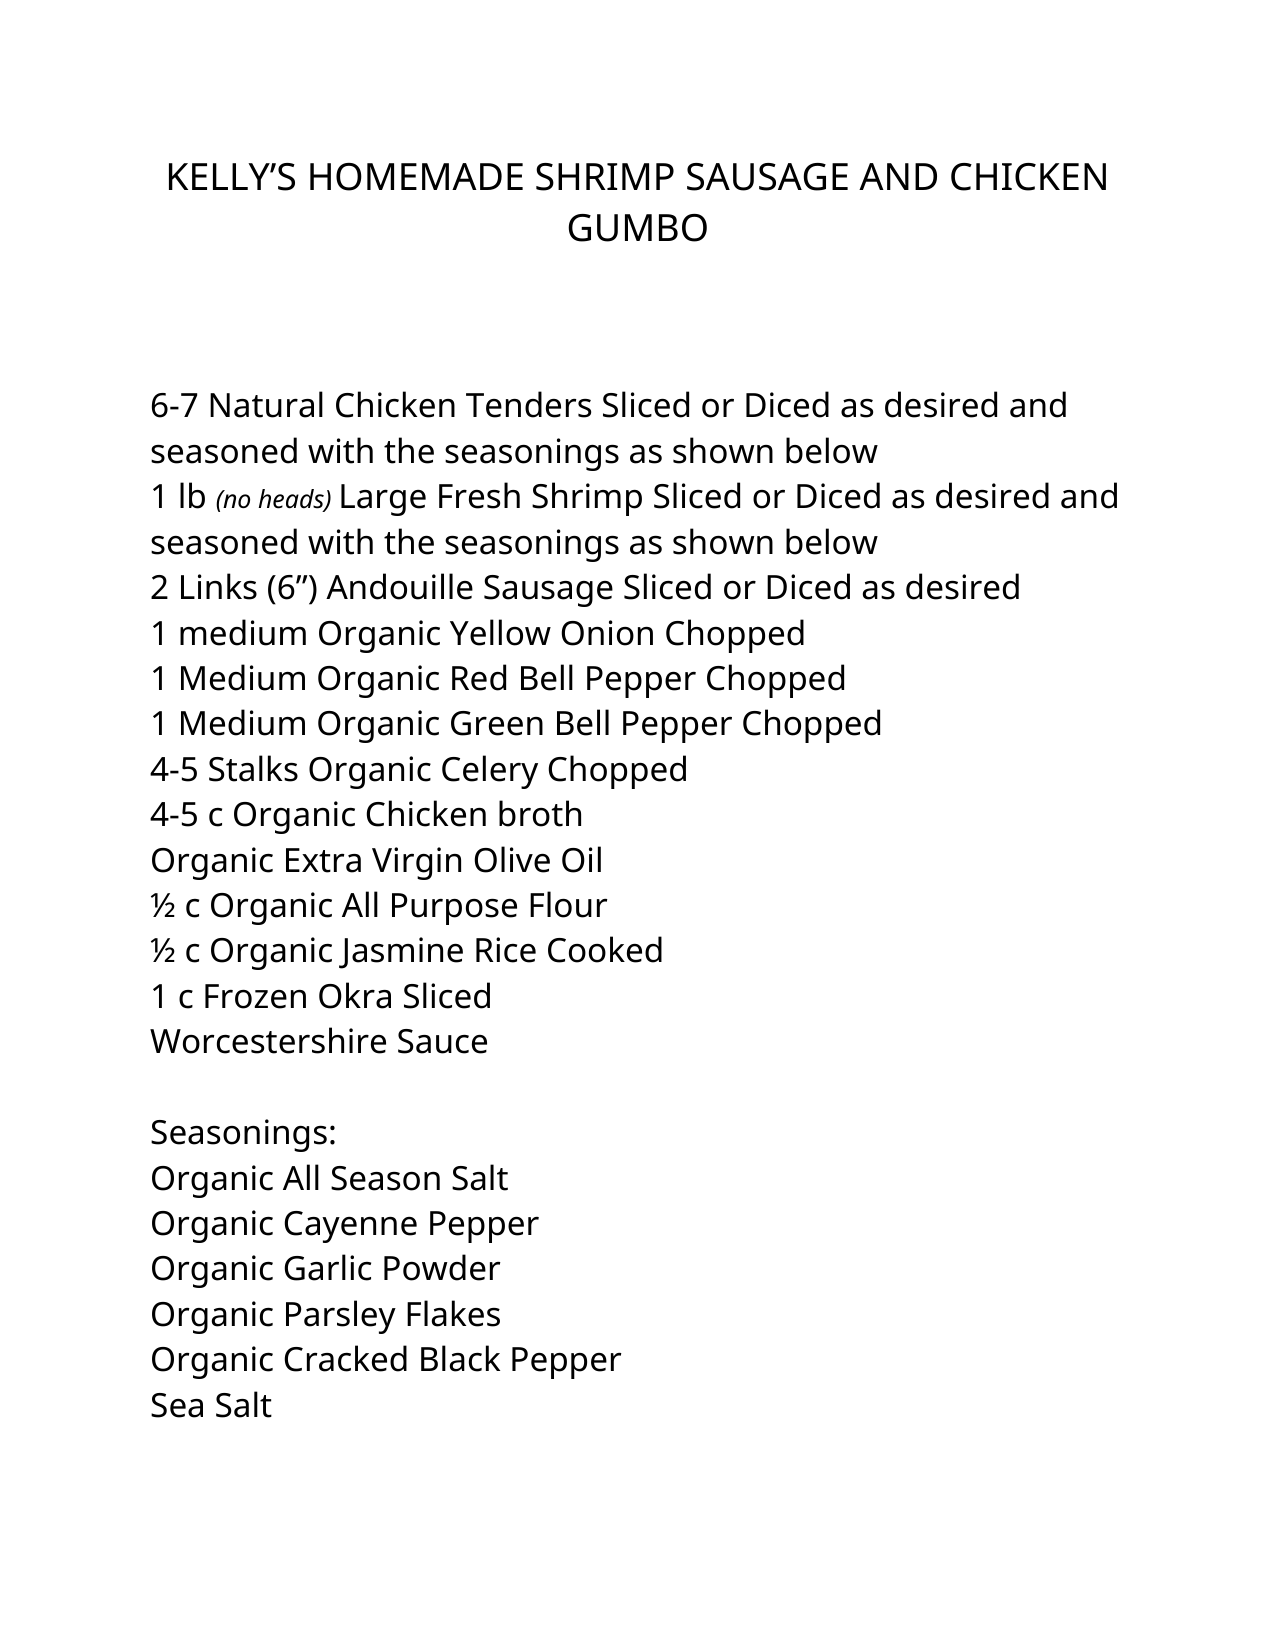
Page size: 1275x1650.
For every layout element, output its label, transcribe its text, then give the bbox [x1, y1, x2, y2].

text 1 medium Organic Yellow Onion Chopped [150, 609, 1125, 655]
text 2 Links (6”) Andouille Sausage Sliced or Diced as desired [150, 564, 1125, 609]
text 1 c Frozen Okra Sliced [150, 973, 1125, 1018]
text KELLY’S HOMEMADE SHRIMP SAUSAGE AND CHICKEN GUMBO [150, 150, 1125, 252]
text Organic All Season Salt [150, 1154, 1125, 1200]
text Organic Garlic Powder [150, 1245, 1125, 1291]
text ½ c Organic Jasmine Rice Cooked [150, 927, 1125, 973]
text Organic Extra Virgin Olive Oil [150, 836, 1125, 882]
text 1 lb (no heads) Large Fresh Shrimp Sliced or Diced as desired and seasoned with the seasonings as shown below [150, 473, 1125, 564]
text 4-5 Stalks Organic Celery Chopped [150, 746, 1125, 791]
text 1 Medium Organic Green Bell Pepper Chopped [150, 700, 1125, 746]
text 6-7 Natural Chicken Tenders Sliced or Diced as desired and seasoned with the seasonings as shown below [150, 382, 1125, 473]
text Organic Cracked Black Pepper [150, 1336, 1125, 1381]
text 1 Medium Organic Red Bell Pepper Chopped [150, 655, 1125, 700]
text 4-5 c Organic Chicken broth [150, 791, 1125, 836]
text Organic Parsley Flakes [150, 1291, 1125, 1336]
text Seasonings: [150, 1109, 1125, 1154]
text Organic Cayenne Pepper [150, 1200, 1125, 1245]
text ½ c Organic All Purpose Flour [150, 882, 1125, 927]
text Sea Salt [150, 1381, 1125, 1427]
text Worcestershire Sauce [150, 1018, 1125, 1063]
